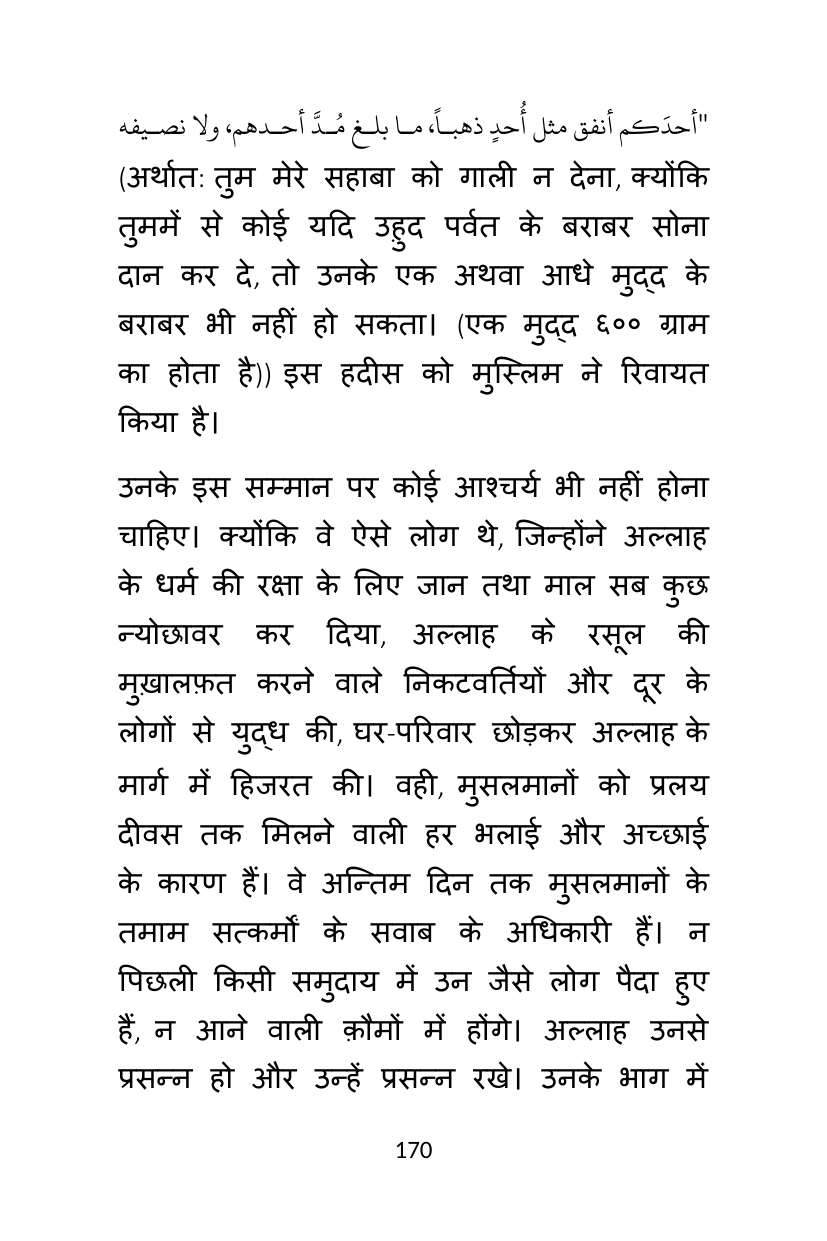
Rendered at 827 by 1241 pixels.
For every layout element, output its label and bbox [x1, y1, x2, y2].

text [118, 461, 709, 1102]
text [118, 102, 709, 445]
